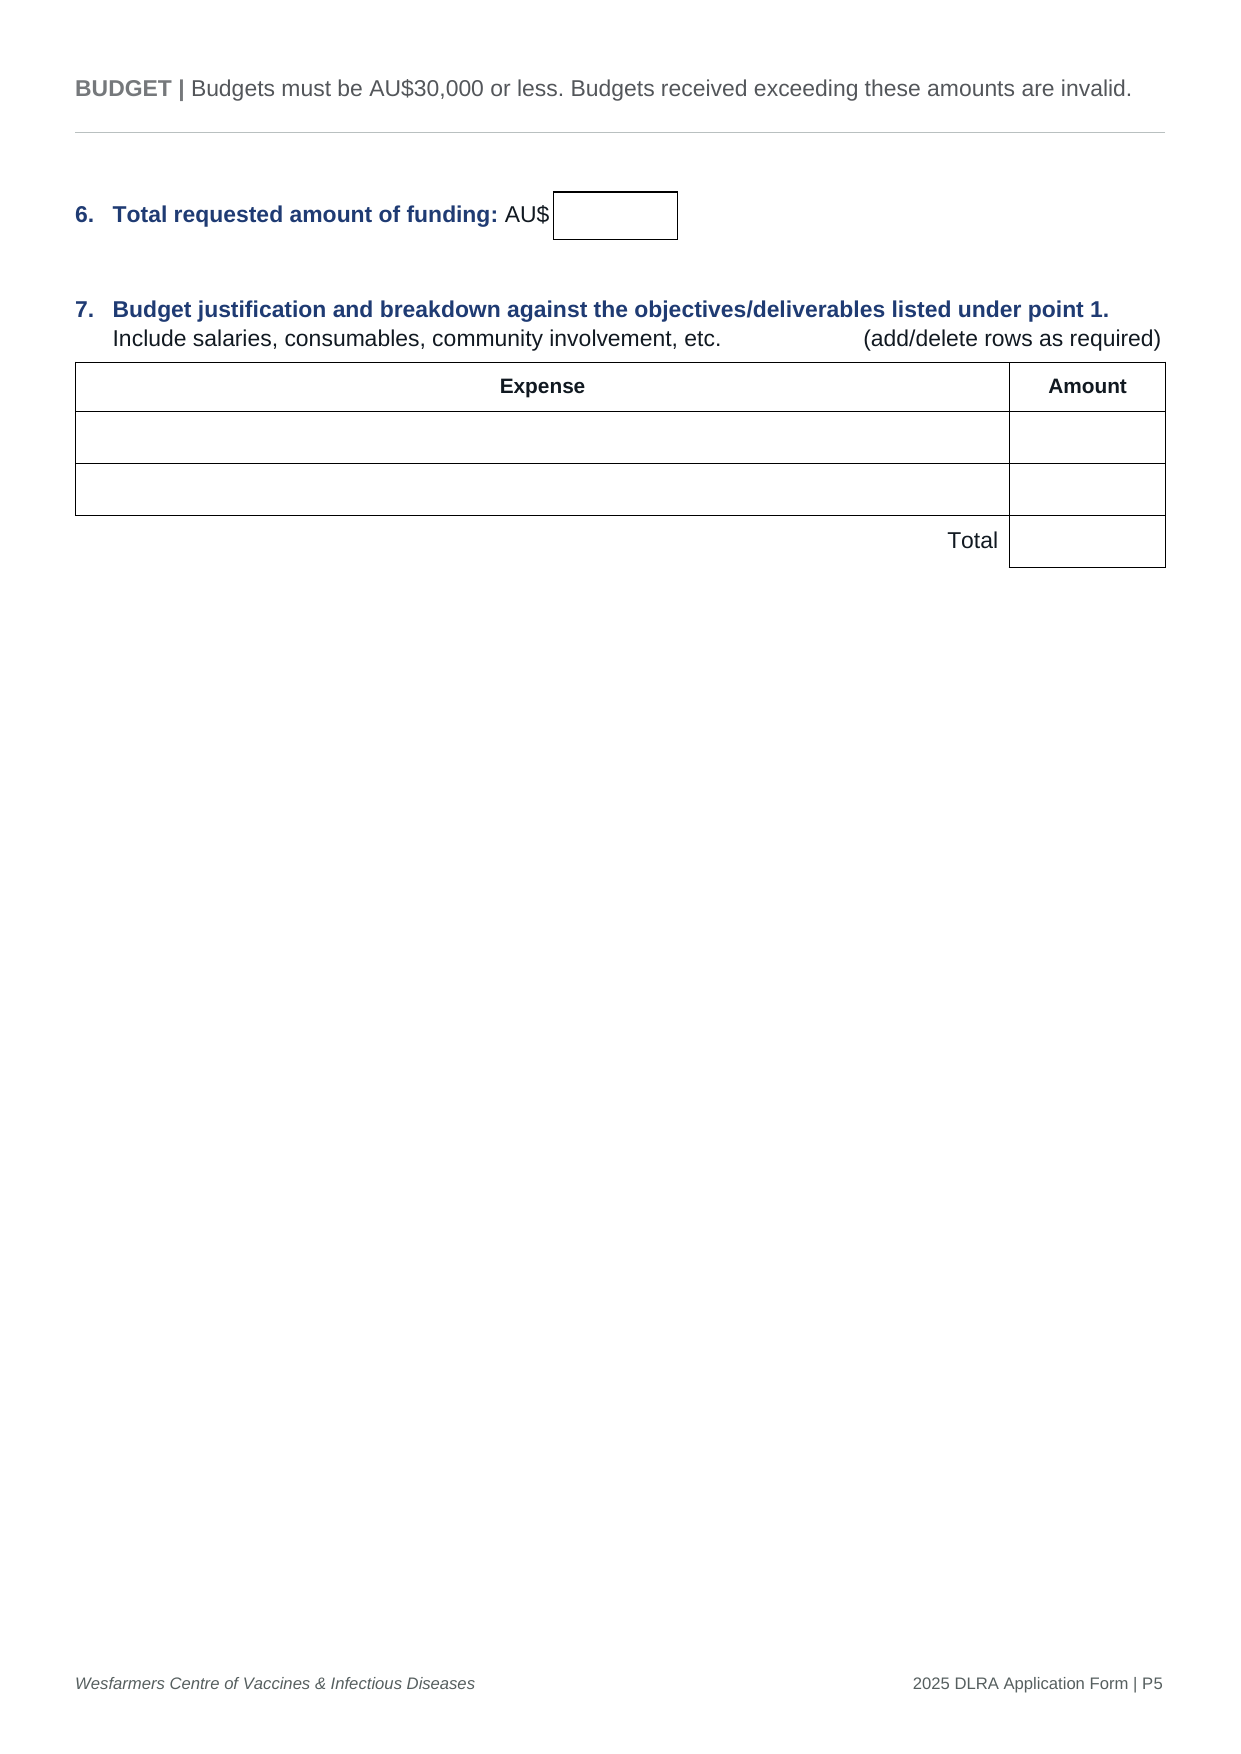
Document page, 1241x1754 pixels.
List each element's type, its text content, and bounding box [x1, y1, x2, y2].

subtitle Budget justification and breakdown against the objectives/deliverables listed under point 1. Include salaries, consumables, community involvement, etc. (add/delete rows as required) [75, 296, 1165, 351]
table_header [554, 193, 677, 238]
table_header Total requested amount of funding: AU$ [75, 191, 553, 238]
table_cell [1010, 464, 1165, 515]
table_cell [1010, 516, 1165, 567]
table_cell [76, 412, 1009, 463]
table_cell Total [76, 516, 1009, 567]
text BUDGET | Budgets must be AU$30,000 or less. Budgets received exceeding these amounts are invalid. [75, 75, 1165, 101]
table_cell [1010, 412, 1165, 463]
table_header Amount [1010, 363, 1165, 411]
table_header Expense [76, 363, 1009, 411]
table_cell [76, 464, 1009, 515]
